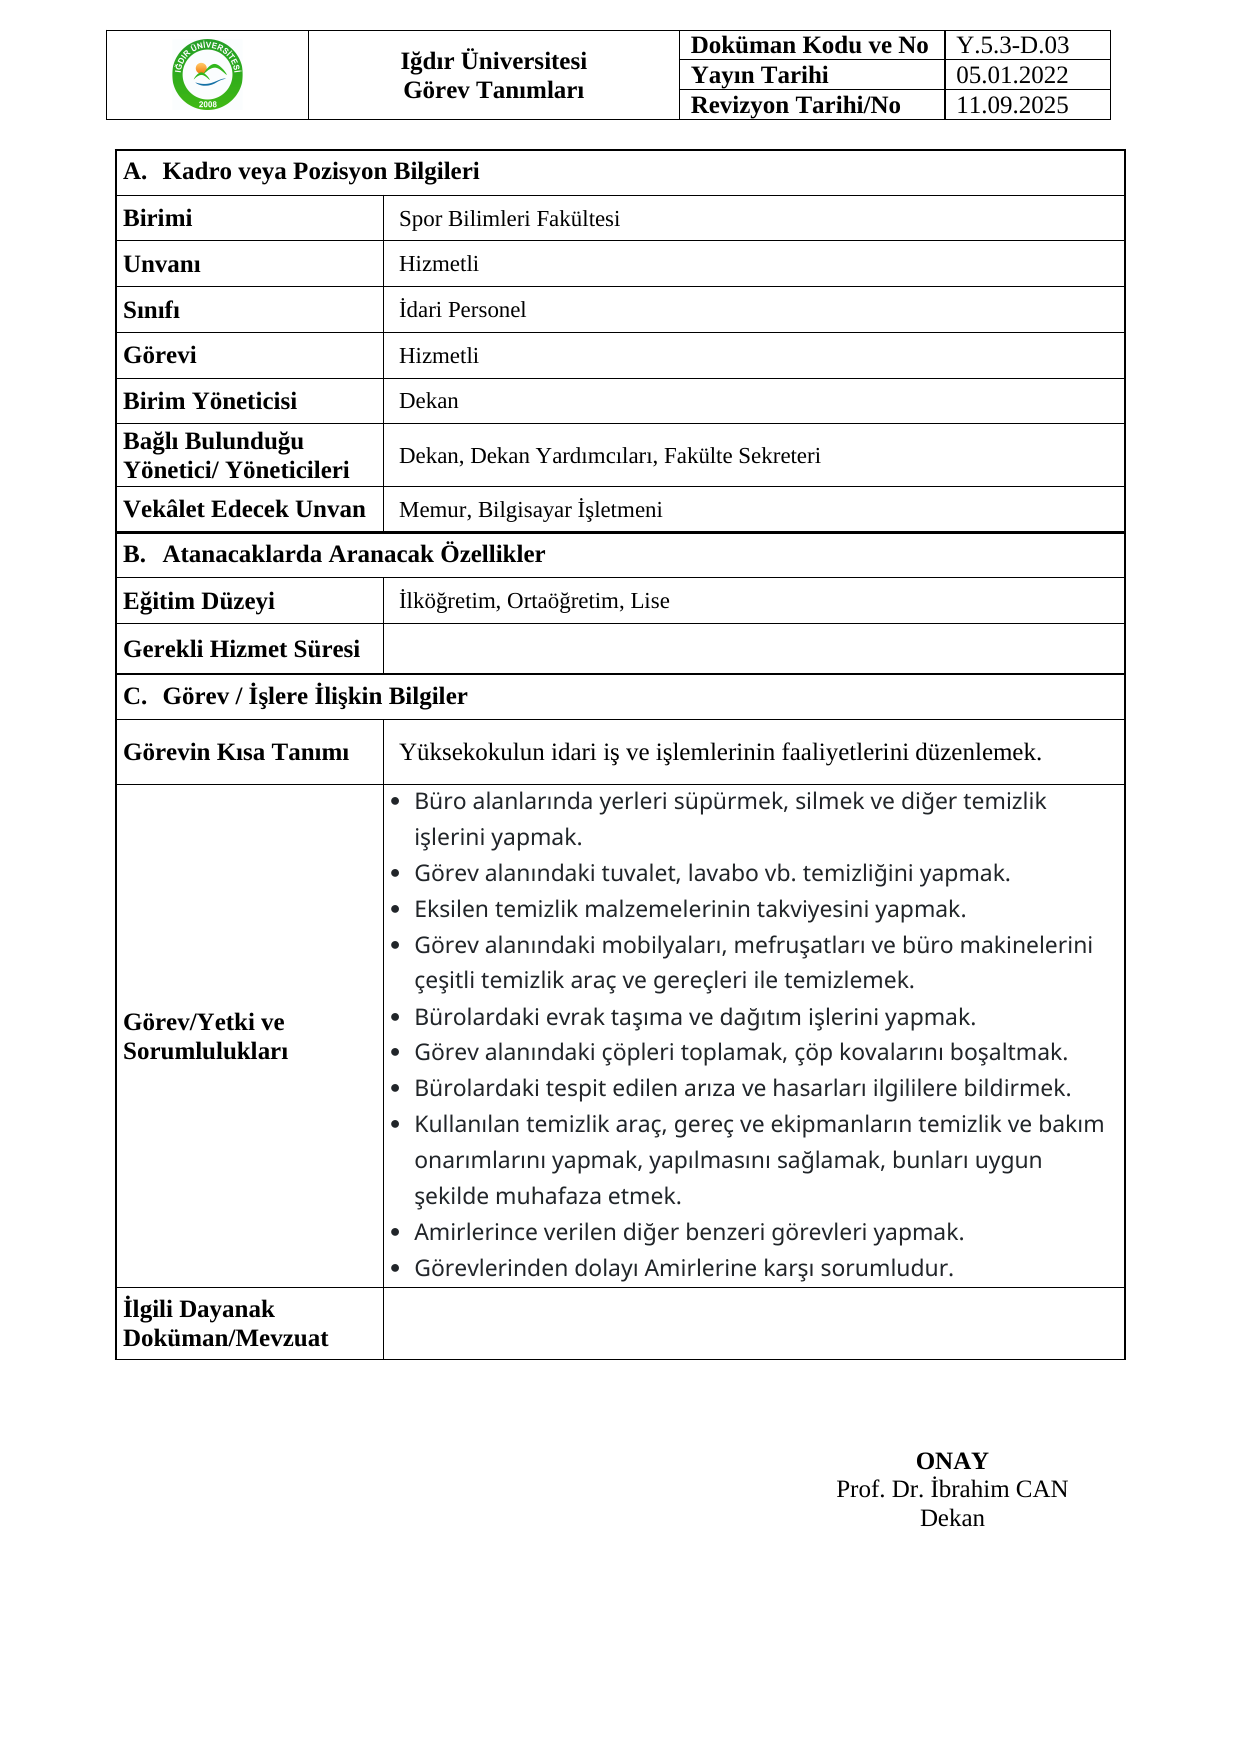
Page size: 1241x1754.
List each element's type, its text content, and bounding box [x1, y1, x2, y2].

table_cell Dekan [384, 379, 1124, 423]
table_cell Memur, Bilgisayar İşletmeni [384, 487, 1124, 531]
table_cell Spor Bilimleri Fakültesi [384, 196, 1124, 240]
table_cell Hizmetli [384, 333, 1124, 377]
picture [172, 39, 243, 110]
table_cell Bağlı Bulunduğu Yönetici/ Yöneticileri [117, 424, 383, 486]
table_cell Birim Yöneticisi [117, 379, 383, 423]
text Dekan [118, 1503, 1122, 1532]
text Prof. Dr. İbrahim CAN [118, 1474, 1122, 1503]
table_cell Hizmetli [384, 241, 1124, 286]
text ONAY [118, 1446, 1122, 1474]
table_cell Yüksekokulun idari iş ve işlemlerinin faaliyetlerini düzenlemek. [384, 720, 1124, 784]
table_cell Görevi [117, 333, 383, 377]
table_cell İlköğretim, Ortaöğretim, Lise [384, 578, 1124, 623]
table_cell Birimi [117, 196, 383, 240]
table_cell Unvanı [117, 241, 383, 286]
table_cell [384, 624, 1124, 673]
table_cell Sınıfı [117, 287, 383, 332]
table_cell Görev/Yetki ve Sorumlulukları [117, 785, 383, 1287]
table_cell Görev / İşlere İlişkin Bilgiler [117, 675, 1124, 719]
table_cell Görevin Kısa Tanımı [117, 720, 383, 784]
table_cell Vekâlet Edecek Unvan [117, 487, 383, 531]
table_cell Eğitim Düzeyi [117, 578, 383, 623]
table_header Kadro veya Pozisyon Bilgileri [117, 151, 1124, 194]
table_cell [384, 1288, 1124, 1358]
table_cell İlgili Dayanak Doküman/Mevzuat [117, 1288, 383, 1358]
table_cell İdari Personel [384, 287, 1124, 332]
table_cell Gerekli Hizmet Süresi [117, 624, 383, 673]
table_cell Atanacaklarda Aranacak Özellikler [117, 534, 1124, 577]
table_cell Dekan, Dekan Yardımcıları, Fakülte Sekreteri [384, 424, 1124, 486]
table_cell Büro alanlarında yerleri süpürmek, silmek ve diğer temizlik işlerini yapmak. Görev alanındaki tuvalet, lavabo vb. temizliğini yapmak. Eksilen temizlik malzemelerinin takviyesini yapmak. Görev alanındaki mobilyaları, mefruşatları ve büro makinelerini çeşitli temizlik araç ve gereçleri ile temizlemek. Bürolardaki evrak taşıma ve dağıtım işlerini yapmak. Görev alanındaki çöpleri toplamak, çöp kovalarını boşaltmak. Bürolardaki tespit edilen arıza ve hasarları ilgililere bildirmek. Kullanılan temizlik araç, gereç ve ekipmanların temizlik ve bakım onarımlarını yapmak, yapılmasını sağlamak, bunları uygun şekilde muhafaza etmek. Amirlerince verilen diğer benzeri görevleri yapmak. Görevlerinden dolayı Amirlerine karşı sorumludur. [384, 785, 1124, 1287]
